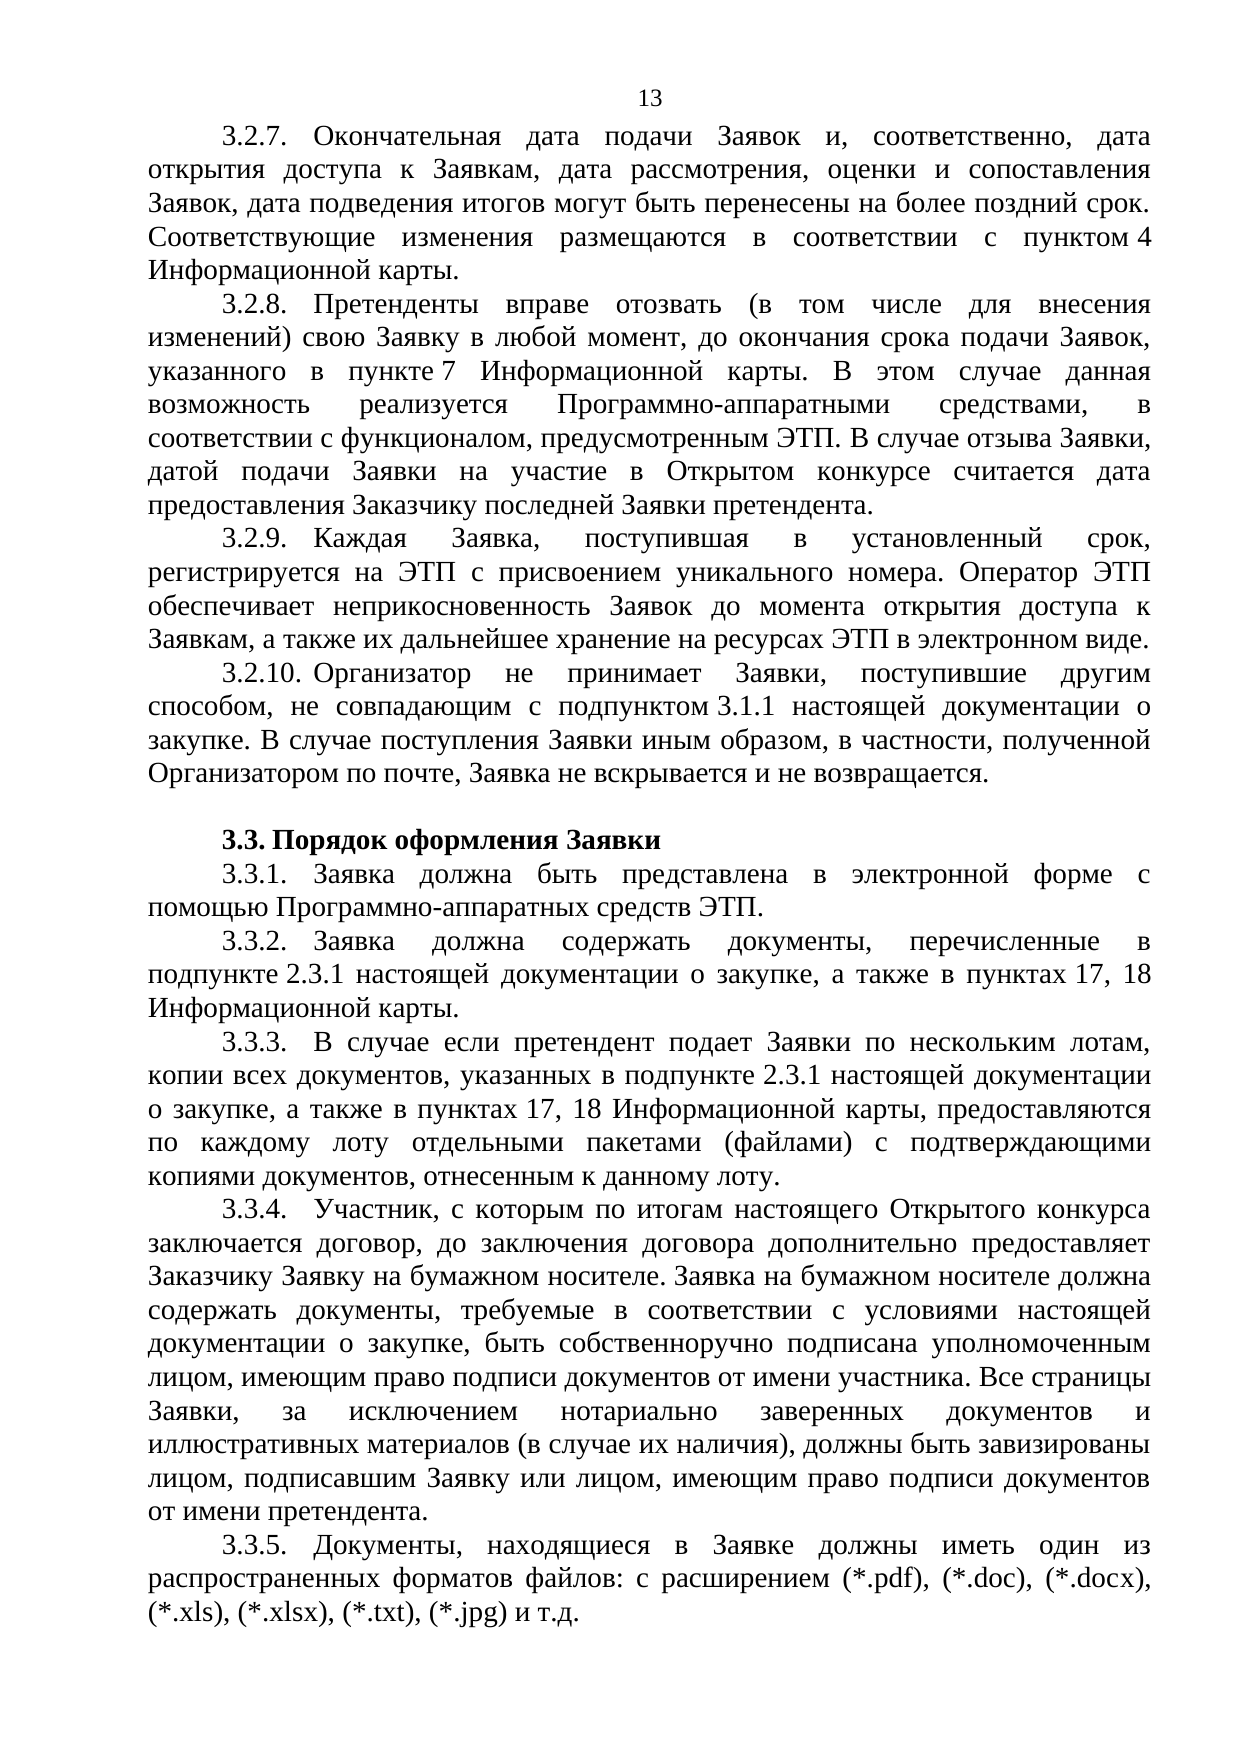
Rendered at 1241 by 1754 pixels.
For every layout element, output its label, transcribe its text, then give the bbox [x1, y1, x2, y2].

list Заявка должна содержать документы, перечисленные в подпункте 2.3.1 настоящей документации о закупке, а также в пунктах 17, 18 Информационной карты. [148, 923, 1152, 1024]
list В случае если претендент подает Заявки по нескольким лотам, копии всех документов, указанных в подпункте 2.3.1 настоящей документации о закупке, а также в пунктах 17, 18 Информационной карты, предоставляются по каждому лоту отдельными пакетами (файлами) с подтверждающими копиями документов, отнесенным к данному лоту. [148, 1024, 1152, 1191]
list Окончательная дата подачи Заявок и, соответственно, дата открытия доступа к Заявкам, дата рассмотрения, оценки и сопоставления Заявок, дата подведения итогов могут быть перенесены на более поздний срок. Соответствующие изменения размещаются в соответствии с пунктом 4 Информационной карты. [148, 118, 1152, 286]
list Участник, с которым по итогам настоящего Открытого конкурса заключается договор, до заключения договора дополнительно предоставляет Заказчику Заявку на бумажном носителе. Заявка на бумажном носителе должна содержать документы, требуемые в соответствии с условиями настоящей документации о закупке, быть собственноручно подписана уполномоченным лицом, имеющим право подписи документов от имени участника. Все страницы Заявки, за исключением нотариально заверенных документов и иллюстративных материалов (в случае их наличия), должны быть завизированы лицом, подписавшим Заявку или лицом, имеющим право подписи документов от имени претендента. [148, 1191, 1152, 1527]
list Порядок оформления Заявки [148, 822, 1152, 856]
list Организатор не принимает Заявки, поступившие другим способом, не совпадающим с подпунктом 3.1.1 настоящей документации о закупке. В случае поступления Заявки иным образом, в частности, полученной Организатором по почте, Заявка не вскрывается и не возвращается. [148, 655, 1152, 789]
list Заявка должна быть представлена в электронной форме с помощью Программно-аппаратных средств ЭТП. [148, 856, 1152, 923]
list Претенденты вправе отозвать (в том числе для внесения изменений) свою Заявку в любой момент, до окончания срока подачи Заявок, указанного в пункте 7 Информационной карты. В этом случае данная возможность реализуется Программно-аппаратными средствами, в соответствии с функционалом, предусмотренным ЭТП. В случае отзыва Заявки, датой подачи Заявки на участие в Открытом конкурсе считается дата предоставления Заказчику последней Заявки претендента. [148, 286, 1152, 521]
list Каждая Заявка, поступившая в установленный срок, регистрируется на ЭТП с присвоением уникального номера. Оператор ЭТП обеспечивает неприкосновенность Заявок до момента открытия доступа к Заявкам, а также их дальнейшее хранение на ресурсах ЭТП в электронном виде. [148, 521, 1152, 655]
list Документы, находящиеся в Заявке должны иметь один из распространенных форматов файлов: с расширением (*.pdf), (*.doc), (*.docx), (*.xls), (*.xlsx), (*.txt), (*.jpg) и т.д. [148, 1527, 1152, 1627]
